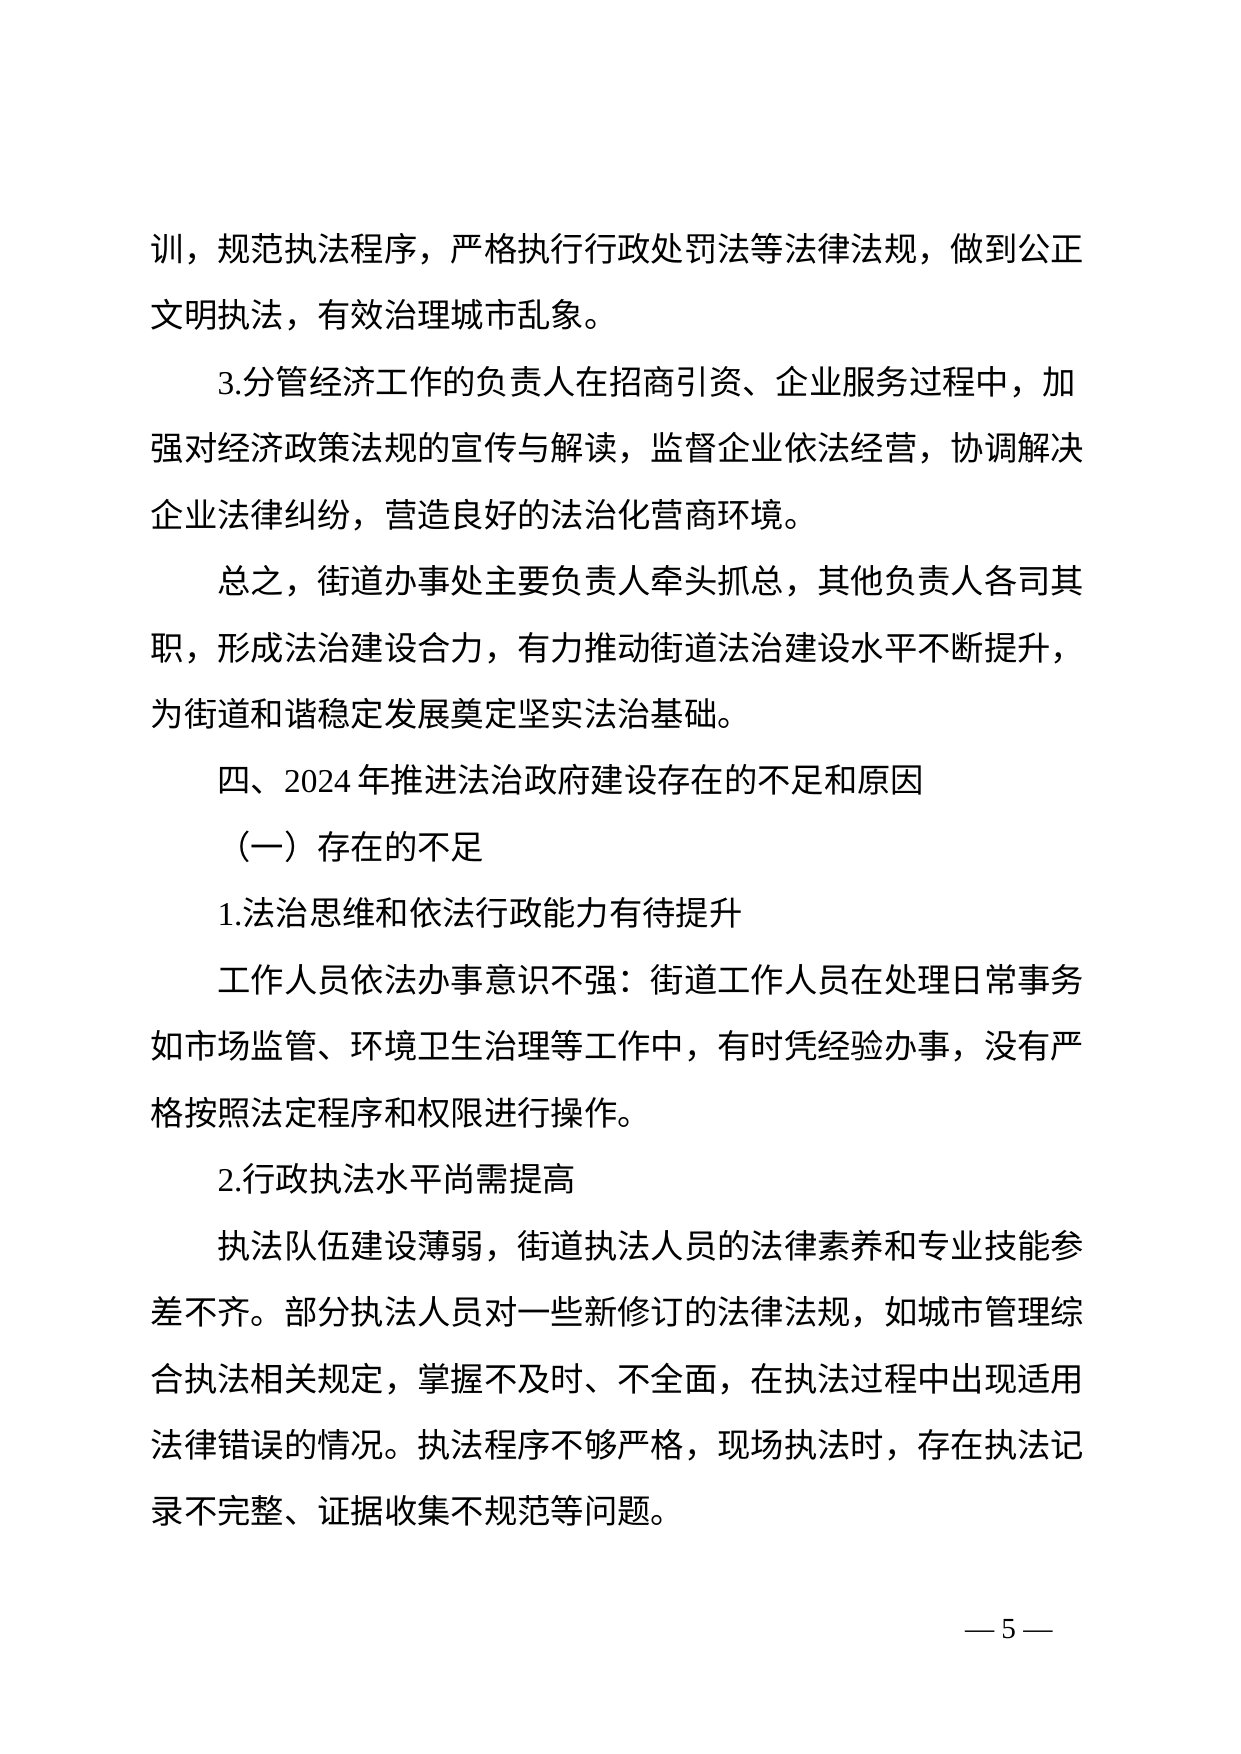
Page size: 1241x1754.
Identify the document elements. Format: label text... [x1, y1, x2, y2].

text 工作人员依法办事意识不强：街道工作人员在处理日常事务如市场监管、环境卫生治理等工作中，有时凭经验办事，没有严格按照法定程序和权限进行操作。 [151, 944, 1089, 1144]
text 2.行政执法水平尚需提高 [151, 1144, 1089, 1210]
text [151, 213, 1089, 346]
text 执法队伍建设薄弱，街道执法人员的法律素养和专业技能参差不齐。部分执法人员对一些新修订的法律法规，如城市管理综合执法相关规定，掌握不及时、不全面，在执法过程中出现适用法律错误的情况。执法程序不够严格，现场执法时，存在执法记录不完整、证据收集不规范等问题。 [151, 1210, 1089, 1543]
text （一）存在的不足 [151, 812, 1089, 878]
text 3.分管经济工作的负责人在招商引资、企业服务过程中，加强对经济政策法规的宣传与解读，监督企业依法经营，协调解决企业法律纠纷，营造良好的法治化营商环境。 [151, 346, 1089, 546]
text 总之，街道办事处主要负责人牵头抓总，其他负责人各司其职，形成法治建设合力，有力推动街道法治建设水平不断提升，为街道和谐稳定发展奠定坚实法治基础。 [151, 546, 1089, 745]
text 1.法治思维和依法行政能力有待提升 [151, 878, 1089, 944]
text 四、2024年推进法治政府建设存在的不足和原因 [151, 745, 1089, 812]
